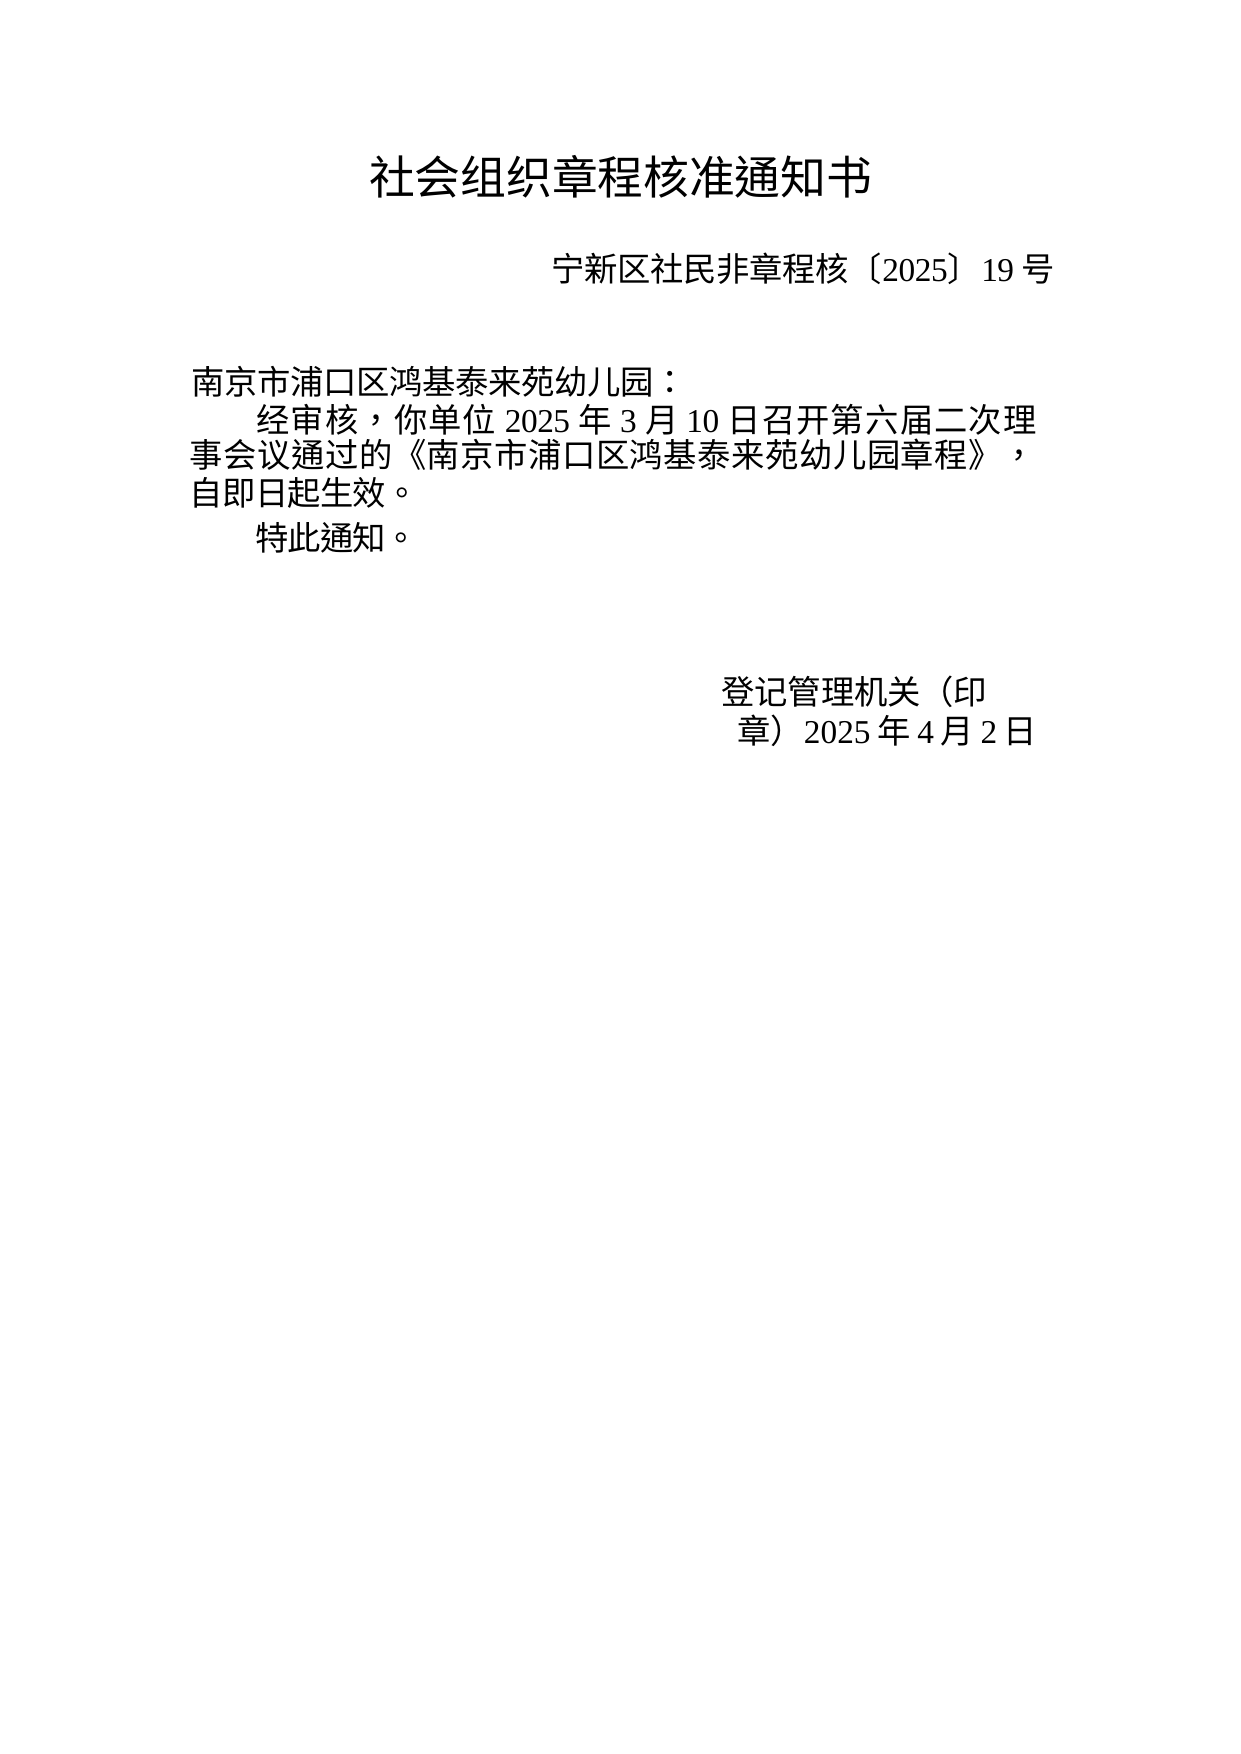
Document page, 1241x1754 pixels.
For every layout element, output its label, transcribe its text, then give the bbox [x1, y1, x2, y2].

text 宁新区社民非章程核〔2025〕19号 [186, 247, 1054, 290]
text 特此通知。 [255, 515, 1054, 559]
text 登记管理机关（印章）2025年4月2日 [721, 672, 1054, 753]
text 社会组织章程核准通知书 [369, 146, 1054, 207]
text 经审核，你单位2025年3月10日召开第六届二次理事会议通过的《南京市浦口区鸿基泰来苑幼儿园章程》，自即日起生效。 [189, 402, 1037, 515]
text 南京市浦口区鸿基泰来苑幼儿园： [191, 364, 1054, 402]
